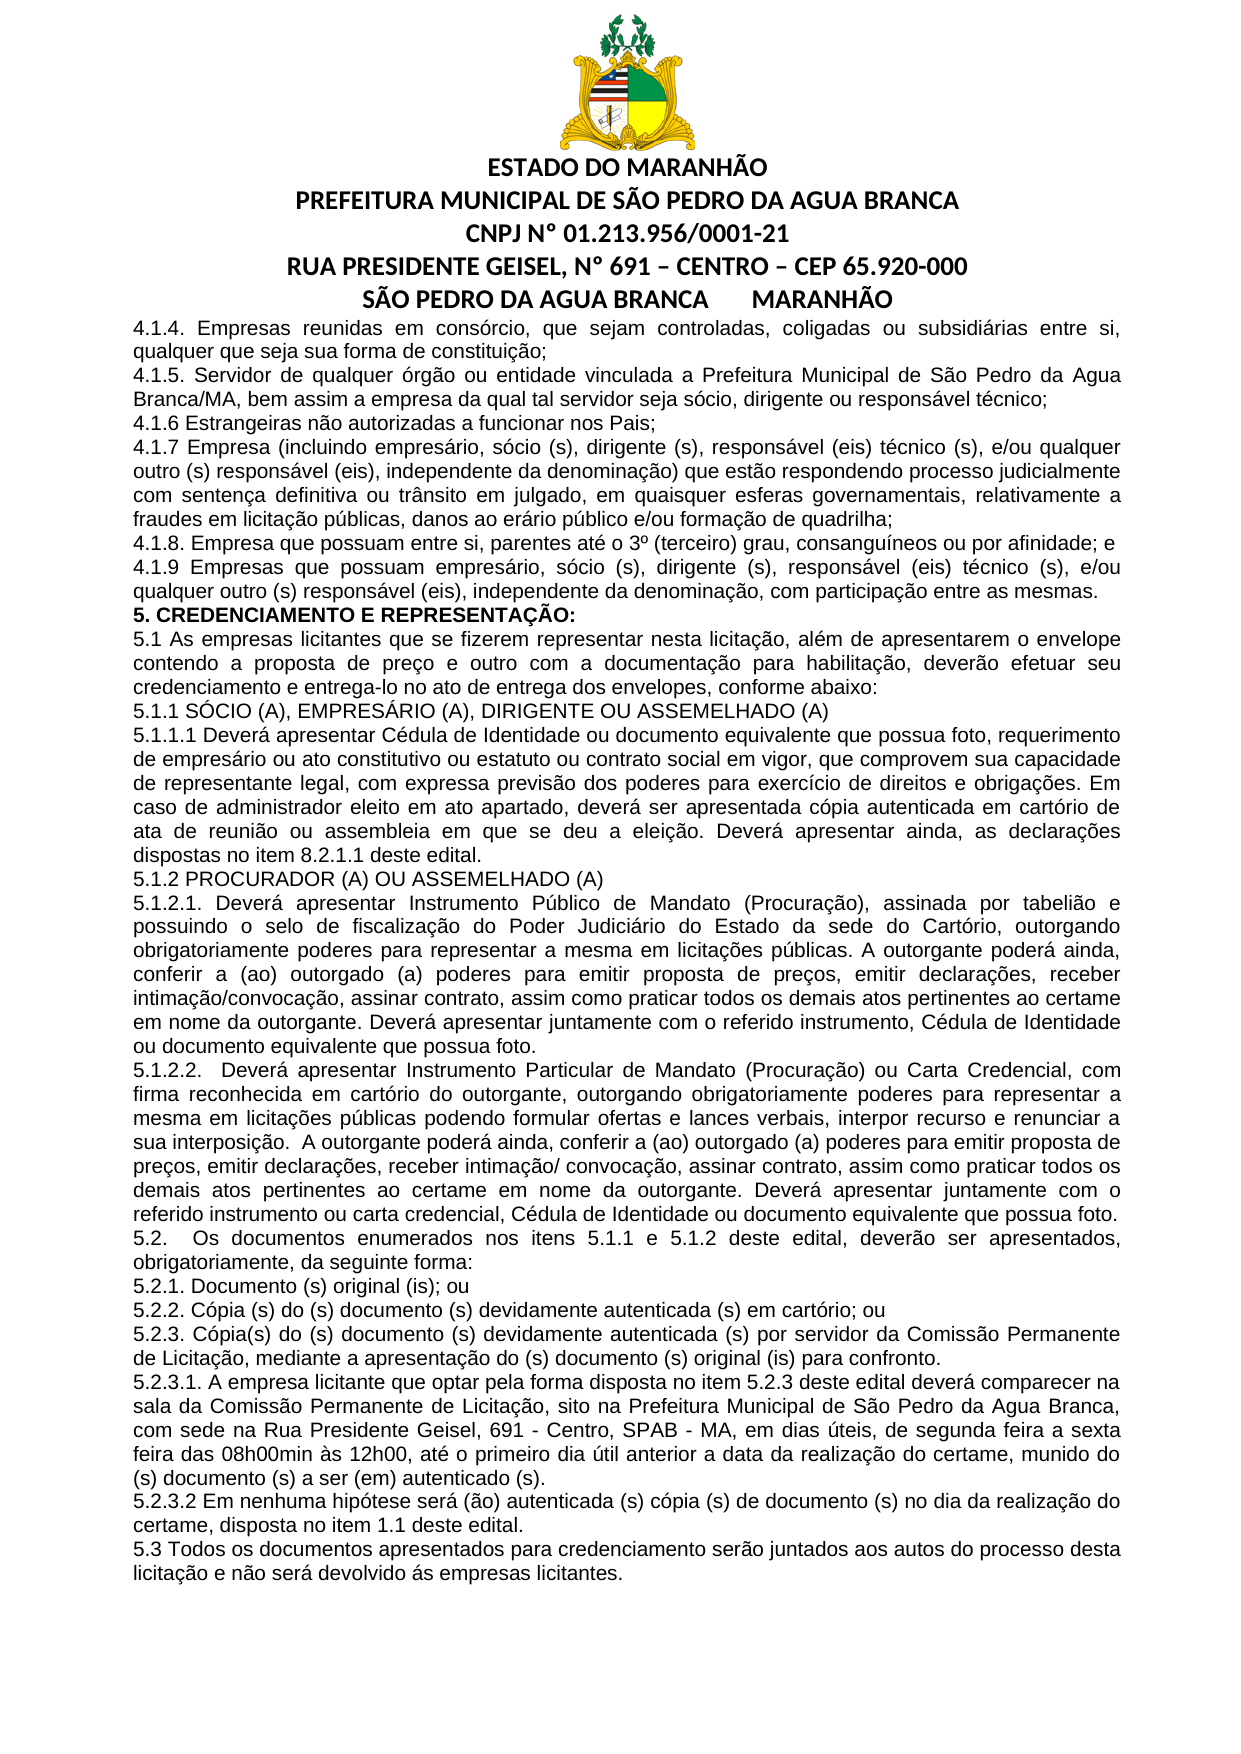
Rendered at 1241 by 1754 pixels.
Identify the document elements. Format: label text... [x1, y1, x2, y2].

text 5.2.2. Cópia (s) do (s) documento (s) devidamente autenticada (s) em cartório; ou [133, 1298, 1122, 1322]
text 5.2.1. Documento (s) original (is); ou [133, 1274, 1122, 1298]
text 5.1.2.1. Deverá apresentar Instrumento Público de Mandato (Procuração), assinada por tabelião e possuindo o selo de fiscalização do Poder Judiciário do Estado da sede do Cartório, outorgando obrigatoriamente poderes para representar a mesma em licitações públicas. A outorgante poderá ainda, conferir a (ao) outorgado (a) poderes para emitir proposta de preços, emitir declarações, receber intimação/convocação, assinar contrato, assim como praticar todos os demais atos pertinentes ao certame em nome da outorgante. Deverá apresentar juntamente com o referido instrumento, Cédula de Identidade ou documento equivalente que possua foto. [133, 890, 1122, 1058]
text 5. CREDENCIAMENTO E REPRESENTAÇÃO: [133, 603, 1122, 627]
text 5.1 As empresas licitantes que se fizerem representar nesta licitação, além de apresentarem o envelope contendo a proposta de preço e outro com a documentação para habilitação, deverão efetuar seu credenciamento e entrega-lo no ato de entrega dos envelopes, conforme abaixo: [133, 627, 1122, 699]
text 5.1.2 PROCURADOR (A) OU ASSEMELHADO (A) [133, 866, 1122, 890]
text 5.2.3. Cópia(s) do (s) documento (s) devidamente autenticada (s) por servidor da Comissão Permanente de Licitação, mediante a apresentação do (s) documento (s) original (is) para confronto. [133, 1322, 1122, 1369]
text 5.2. Os documentos enumerados nos itens 5.1.1 e 5.1.2 deste edital, deverão ser apresentados, obrigatoriamente, da seguinte forma: [133, 1226, 1122, 1274]
text 4.1.6 Estrangeiras não autorizadas a funcionar nos Pais; [133, 411, 1122, 435]
text 4.1.9 Empresas que possuam empresário, sócio (s), dirigente (s), responsável (eis) técnico (s), e/ou qualquer outro (s) responsável (eis), independente da denominação, com participação entre as mesmas. [133, 555, 1122, 603]
text 5.1.2.2. Deverá apresentar Instrumento Particular de Mandato (Procuração) ou Carta Credencial, com firma reconhecida em cartório do outorgante, outorgando obrigatoriamente poderes para representar a mesma em licitações públicas podendo formular ofertas e lances verbais, interpor recurso e renunciar a sua interposição. A outorgante poderá ainda, conferir a (ao) outorgado (a) poderes para emitir proposta de preços, emitir declarações, receber intimação/ convocação, assinar contrato, assim como praticar todos os demais atos pertinentes ao certame em nome da outorgante. Deverá apresentar juntamente com o referido instrumento ou carta credencial, Cédula de Identidade ou documento equivalente que possua foto. [133, 1058, 1122, 1226]
text 5.2.3.1. A empresa licitante que optar pela forma disposta no item 5.2.3 deste edital deverá comparecer na sala da Comissão Permanente de Licitação, sito na Prefeitura Municipal de São Pedro da Agua Branca, com sede na Rua Presidente Geisel, 691 - Centro, SPAB - MA, em dias úteis, de segunda feira a sexta feira das 08h00min às 12h00, até o primeiro dia útil anterior a data da realização do certame, munido do (s) documento (s) a ser (em) autenticado (s). [133, 1369, 1122, 1489]
text 5.1.1.1 Deverá apresentar Cédula de Identidade ou documento equivalente que possua foto, requerimento de empresário ou ato constitutivo ou estatuto ou contrato social em vigor, que comprovem sua capacidade de representante legal, com expressa previsão dos poderes para exercício de direitos e obrigações. Em caso de administrador eleito em ato apartado, deverá ser apresentada cópia autenticada em cartório de ata de reunião ou assembleia em que se deu a eleição. Deverá apresentar ainda, as declarações dispostas no item 8.2.1.1 deste edital. [133, 723, 1122, 866]
text 4.1.7 Empresa (incluindo empresário, sócio (s), dirigente (s), responsável (eis) técnico (s), e/ou qualquer outro (s) responsável (eis), independente da denominação) que estão respondendo processo judicialmente com sentença definitiva ou trânsito em julgado, em quaisquer esferas governamentais, relativamente a fraudes em licitação públicas, danos ao erário público e/ou formação de quadrilha; [133, 435, 1122, 531]
text 4.1.4. Empresas reunidas em consórcio, que sejam controladas, coligadas ou subsidiárias entre si, qualquer que seja sua forma de constituição; [133, 315, 1122, 363]
picture [560, 14, 696, 151]
text 5.3 Todos os documentos apresentados para credenciamento serão juntados aos autos do processo desta licitação e não será devolvido ás empresas licitantes. [133, 1537, 1122, 1585]
text 5.1.1 SÓCIO (A), EMPRESÁRIO (A), DIRIGENTE OU ASSEMELHADO (A) [133, 699, 1122, 723]
text 4.1.5. Servidor de qualquer órgão ou entidade vinculada a Prefeitura Municipal de São Pedro da Agua Branca/MA, bem assim a empresa da qual tal servidor seja sócio, dirigente ou responsável técnico; [133, 363, 1122, 411]
text 4.1.8. Empresa que possuam entre si, parentes até o 3º (terceiro) grau, consanguíneos ou por afinidade; e [133, 531, 1122, 555]
text 5.2.3.2 Em nenhuma hipótese será (ão) autenticada (s) cópia (s) de documento (s) no dia da realização do certame, disposta no item 1.1 deste edital. [133, 1489, 1122, 1537]
